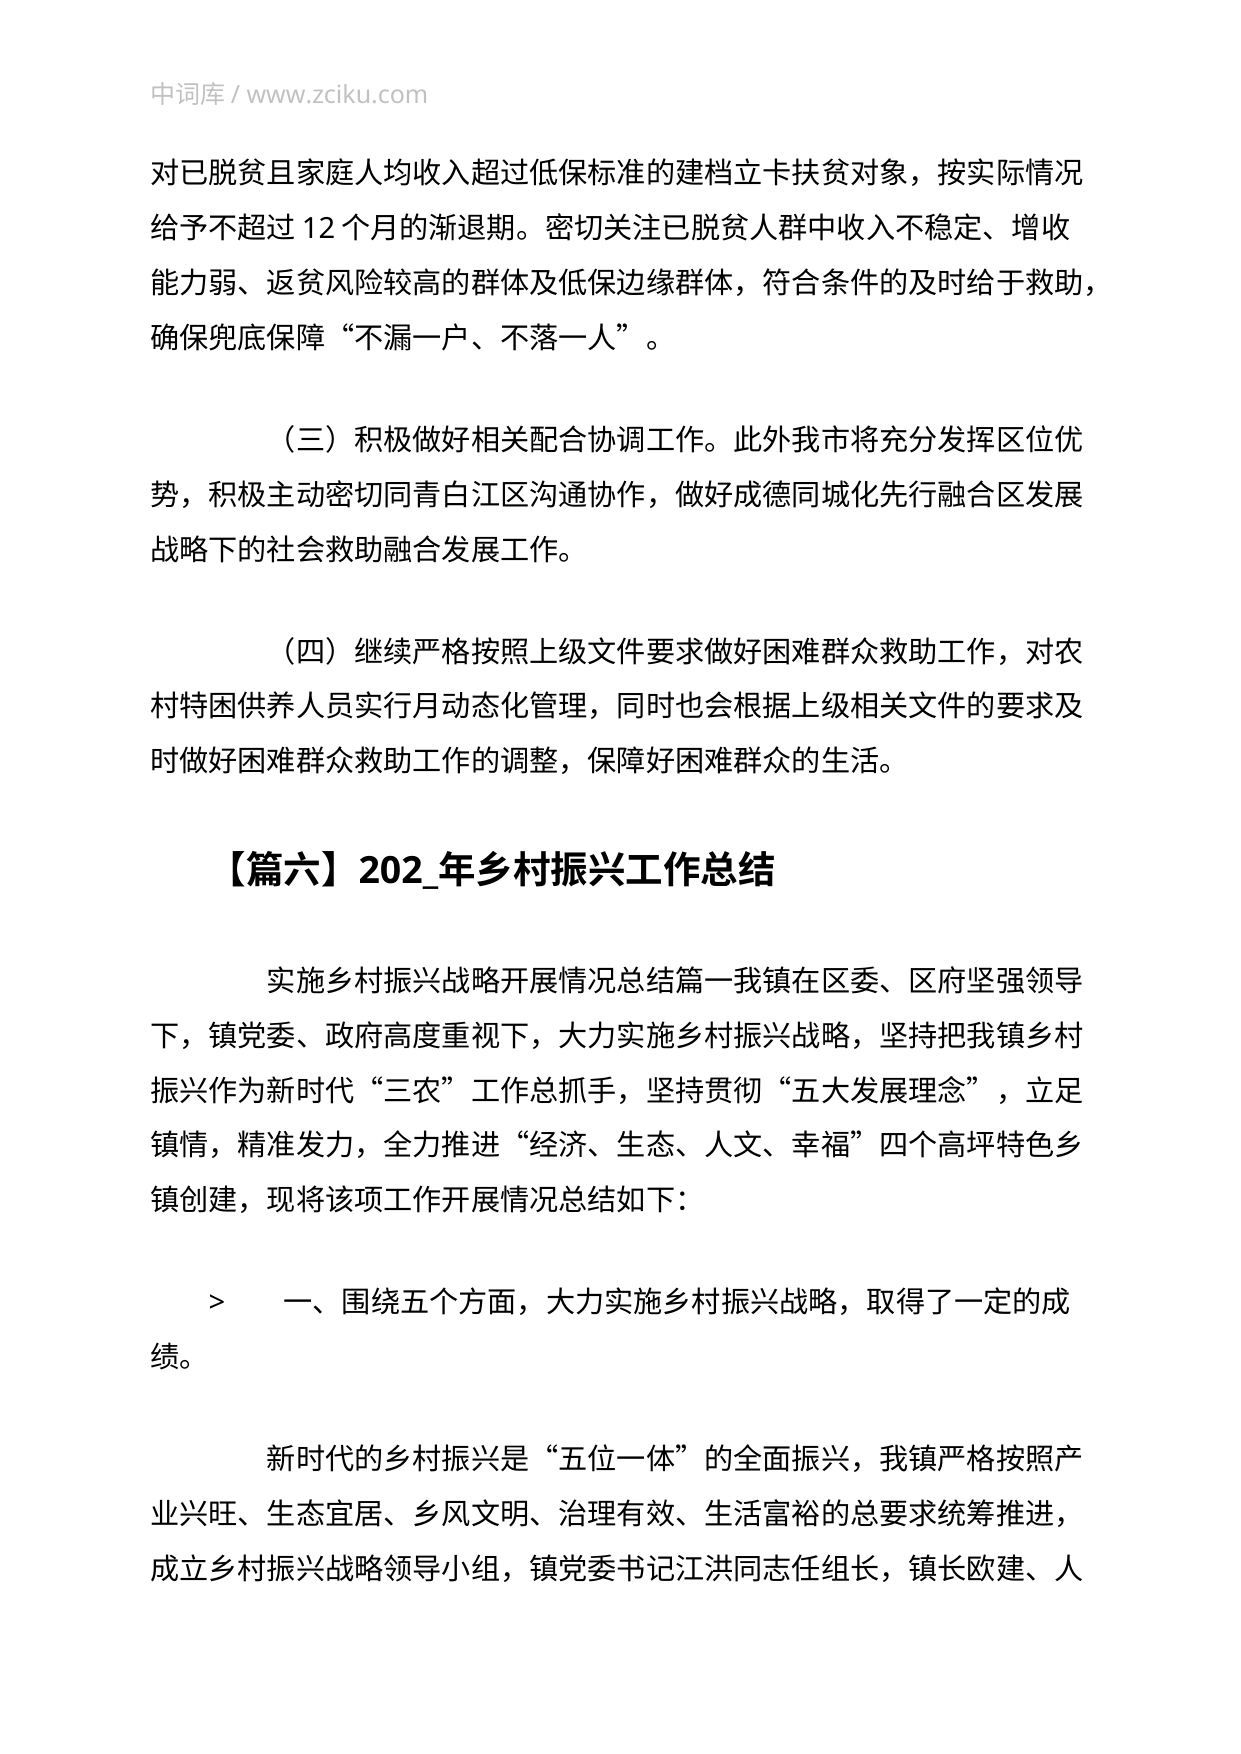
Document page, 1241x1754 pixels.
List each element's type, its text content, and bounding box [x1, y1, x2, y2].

text 实施乡村振兴战略开展情况总结篇一我镇在区委、区府坚强领导下，镇党委、政府高度重视下，大力实施乡村振兴战略，坚持把我镇乡村振兴作为新时代“三农”工作总抓手，坚持贯彻“五大发展理念”，立足镇情，精准发力，全力推进“经济、生态、人文、幸福”四个高坪特色乡镇创建，现将该项工作开展情况总结如下： [150, 957, 1090, 1219]
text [150, 1435, 1090, 1587]
text （四）继续严格按照上级文件要求做好困难群众救助工作，对农村特困供养人员实行月动态化管理，同时也会根据上级相关文件的要求及时做好困难群众救助工作的调整，保障好困难群众的生活。 [150, 628, 1090, 780]
text 【篇六】202_年乡村振兴工作总结 [150, 840, 1090, 894]
text > 一、围绕五个方面，大力实施乡村振兴战略，取得了一定的成绩。 [150, 1279, 1090, 1376]
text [150, 150, 1090, 357]
text （三）积极做好相关配合协调工作。此外我市将充分发挥区位优势，积极主动密切同青白江区沟通协作，做好成德同城化先行融合区发展战略下的社会救助融合发展工作。 [150, 417, 1090, 569]
